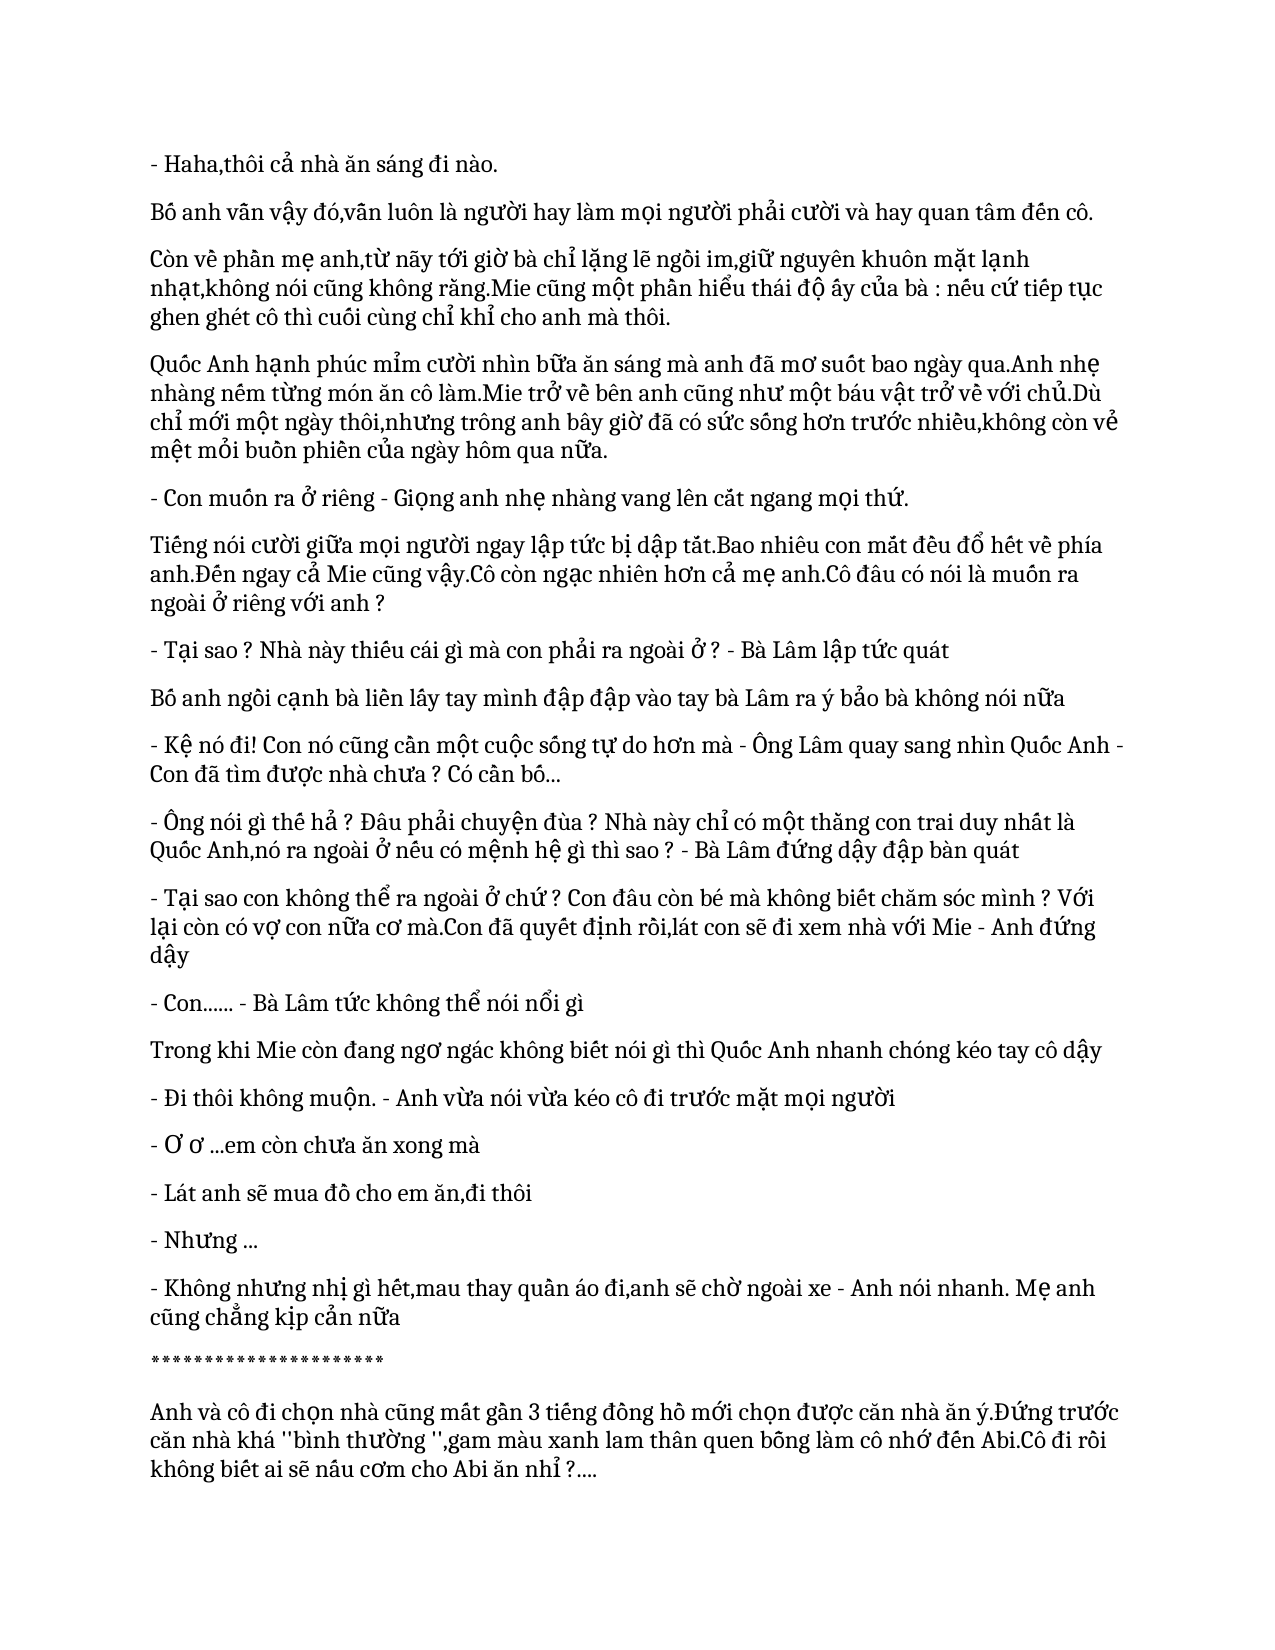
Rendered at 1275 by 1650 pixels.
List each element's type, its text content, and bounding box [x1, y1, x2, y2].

text Trong khi Mie còn đang ngơ ngác không biết nói gì thì Quốc Anh nhanh chóng kéo tay cô dậy [150, 1036, 1125, 1065]
text - Kệ nó đi! Con nó cũng cần một cuộc sống tự do hơn mà - Ông Lâm quay sang nhìn Quốc Anh - Con đã tìm được nhà chưa ? Có cần bố... [150, 731, 1125, 789]
text - Haha,thôi cả nhà ăn sáng đi nào. [150, 150, 1125, 179]
text - Không nhưng nhị gì hết,mau thay quần áo đi,anh sẽ chờ ngoài xe - Anh nói nhanh. Mẹ anh cũng chẳng kịp cản nữa [150, 1274, 1125, 1331]
text - Tại sao con không thể ra ngoài ở chứ ? Con đâu còn bé mà không biết chăm sóc mình ? Với lại còn có vợ con nữa cơ mà.Con đã quyết định rồi,lát con sẽ đi xem nhà với Mie - Anh đứng dậy [150, 884, 1125, 970]
text - Ông nói gì thế hả ? Đâu phải chuyện đùa ? Nhà này chỉ có một thằng con trai duy nhất là Quốc Anh,nó ra ngoài ở nếu có mệnh hệ gì thì sao ? - Bà Lâm đứng dậy đập bàn quát [150, 807, 1125, 865]
text - Ơ ơ ...em còn chưa ăn xong mà [150, 1131, 1125, 1160]
text - Nhưng ... [150, 1226, 1125, 1255]
text Tiếng nói cười giữa mọi người ngay lập tức bị dập tắt.Bao nhiêu con mắt đều đổ hết về phía anh.Đến ngay cả Mie cũng vậy.Cô còn ngạc nhiên hơn cả mẹ anh.Cô đâu có nói là muốn ra ngoài ở riêng với anh ? [150, 531, 1125, 617]
text - Con...... - Bà Lâm tức không thể nói nổi gì [150, 989, 1125, 1017]
text - Đi thôi không muộn. - Anh vừa nói vừa kéo cô đi trước mặt mọi người [150, 1084, 1125, 1112]
text Bố anh vẫn vậy đó,vẫn luôn là người hay làm mọi người phải cười và hay quan tâm đến cô. [150, 197, 1125, 226]
text - Con muốn ra ở riêng - Giọng anh nhẹ nhàng vang lên cắt ngang mọi thứ. [150, 484, 1125, 512]
text - Tại sao ? Nhà này thiếu cái gì mà con phải ra ngoài ở ? - Bà Lâm lập tức quát [150, 636, 1125, 665]
text Bố anh ngồi cạnh bà liền lấy tay mình đập đập vào tay bà Lâm ra ý bảo bà không nói nữa [150, 684, 1125, 712]
text - Lát anh sẽ mua đồ cho em ăn,đi thôi [150, 1179, 1125, 1207]
text Anh và cô đi chọn nhà cũng mất gần 3 tiếng đồng hồ mới chọn được căn nhà ăn ý.Đứng trước căn nhà khá ''bình thường '',gam màu xanh lam thân quen bỗng làm cô nhớ đến Abi.Cô đi rồi không biết ai sẽ nấu cơm cho Abi ăn nhỉ ?.... [150, 1397, 1125, 1484]
text ********************** [150, 1350, 1125, 1379]
text Quốc Anh hạnh phúc mỉm cười nhìn bữa ăn sáng mà anh đã mơ suốt bao ngày qua.Anh nhẹ nhàng nếm từng món ăn cô làm.Mie trở về bên anh cũng như một báu vật trở về với chủ.Dù chỉ mới một ngày thôi,nhưng trông anh bây giờ đã có sức sống hơn trước nhiều,không còn vẻ mệt mỏi buồn phiền của ngày hôm qua nữa. [150, 350, 1125, 465]
text Còn về phần mẹ anh,từ nãy tới giờ bà chỉ lặng lẽ ngồi im,giữ nguyên khuôn mặt lạnh nhạt,không nói cũng không rằng.Mie cũng một phần hiểu thái độ ấy của bà : nếu cứ tiếp tục ghen ghét cô thì cuối cùng chỉ khỉ cho anh mà thôi. [150, 245, 1125, 331]
